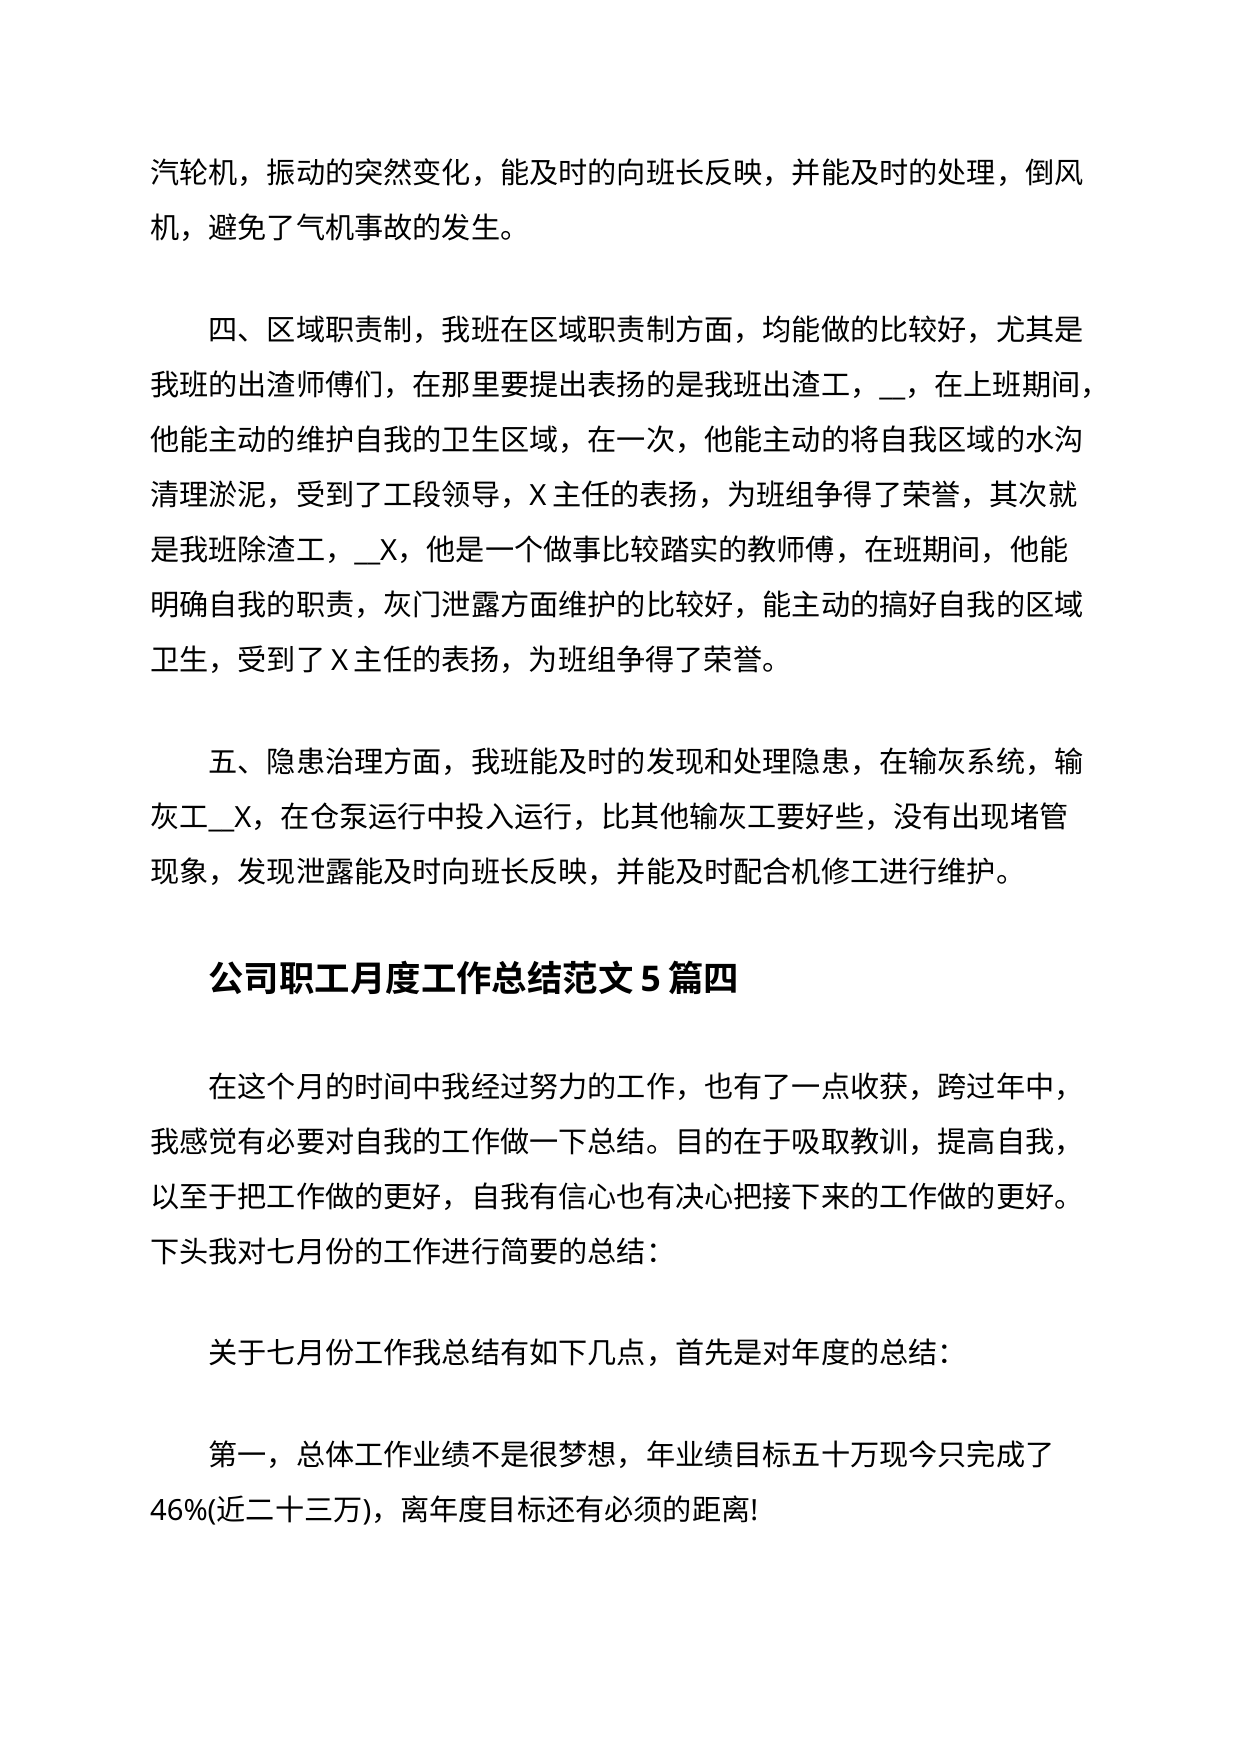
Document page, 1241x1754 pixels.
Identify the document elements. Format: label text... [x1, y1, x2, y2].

text 公司职工月度工作总结范文5篇四 [150, 950, 1090, 1001]
text 在这个月的时间中我经过努力的工作，也有了一点收获，跨过年中，我感觉有必要对自我的工作做一下总结。目的在于吸取教训，提高自我，以至于把工作做的更好，自我有信心也有决心把接下来的工作做的更好。下头我对七月份的工作进行简要的总结： [150, 1063, 1090, 1271]
text 关于七月份工作我总结有如下几点，首先是对年度的总结： [150, 1330, 1090, 1372]
text 第一，总体工作业绩不是很梦想，年业绩目标五十万现今只完成了46%(近二十三万)，离年度目标还有必须的距离! [150, 1432, 1090, 1529]
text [150, 150, 1090, 247]
text 四、区域职责制，我班在区域职责制方面，均能做的比较好，尤其是我班的出渣师傅们，在那里要提出表扬的是我班出渣工，__，在上班期间，他能主动的维护自我的卫生区域，在一次，他能主动的将自我区域的水沟清理淤泥，受到了工段领导，X主任的表扬，为班组争得了荣誉，其次就是我班除渣工，__X，他是一个做事比较踏实的教师傅，在班期间，他能明确自我的职责，灰门泄露方面维护的比较好，能主动的搞好自我的区域卫生，受到了X主任的表扬，为班组争得了荣誉。 [150, 307, 1090, 679]
text 五、隐患治理方面，我班能及时的发现和处理隐患，在输灰系统，输灰工__X，在仓泵运行中投入运行，比其他输灰工要好些，没有出现堵管现象，发现泄露能及时向班长反映，并能及时配合机修工进行维护。 [150, 738, 1090, 891]
